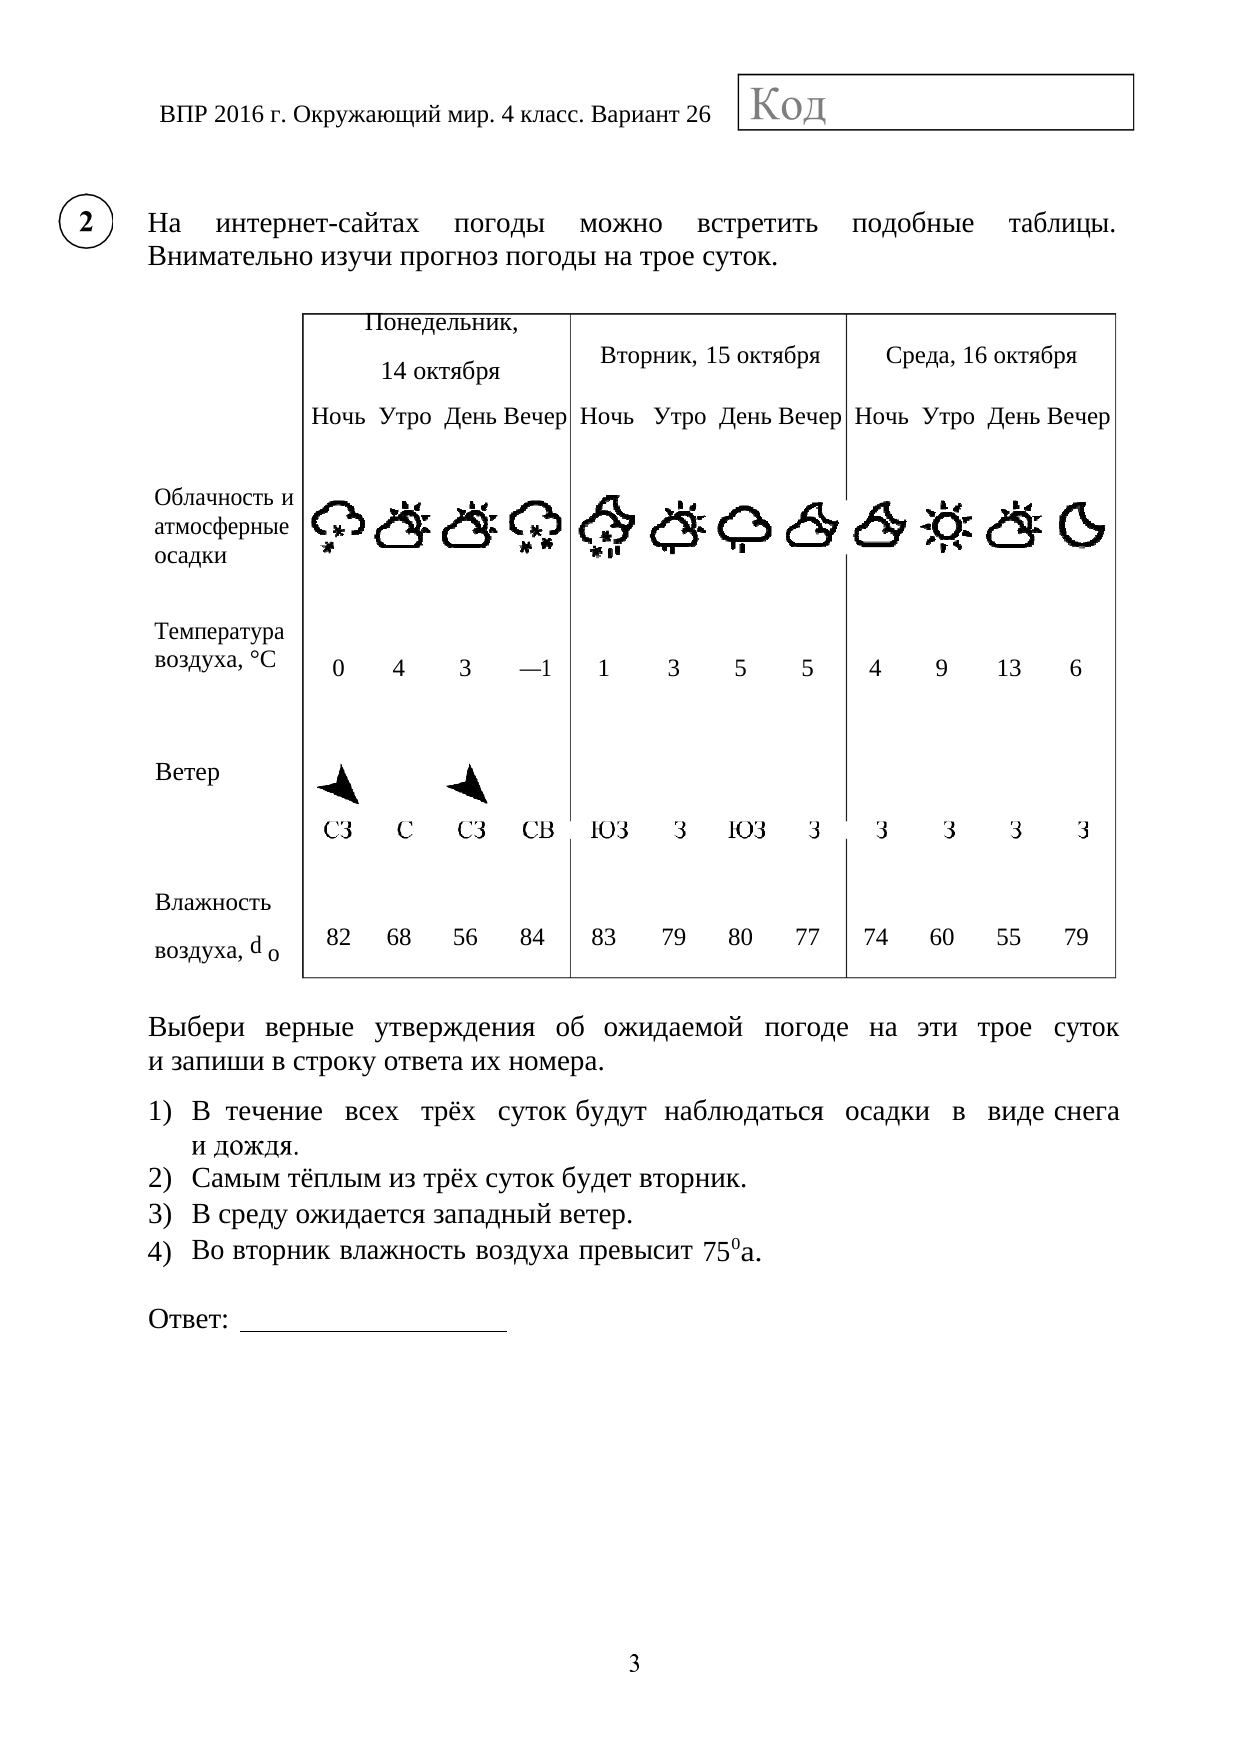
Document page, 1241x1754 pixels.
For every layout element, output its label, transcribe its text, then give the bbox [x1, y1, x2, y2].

list Во вторник влажность воздуха превысит 750a. [147, 1232, 1146, 1268]
text Влажность [154, 893, 1146, 915]
list В течение всех трёх суток будут наблюдаться осадки в виде снега [148, 1093, 1146, 1127]
picture [416, 371, 423, 378]
text Ночь Утро День Вечер Ночь Утро День Вечер Ночь Утро День Вечер [311, 401, 1146, 429]
picture [629, 1654, 639, 1672]
list В среду ожидается западный ветер. [148, 1196, 1146, 1230]
picture [479, 371, 485, 378]
text Понедельник, [364, 312, 1146, 335]
picture [58, 193, 113, 249]
list Самым тёплым из трёх суток будет вторник. [148, 1129, 1146, 1193]
picture [737, 73, 1135, 131]
picture [301, 952, 1117, 979]
picture [301, 312, 1117, 893]
text Температура воздуха, °С [154, 616, 288, 673]
text Облачность и атмосферные осадки [154, 482, 294, 568]
text На интернет-сайтах погоды можно встретить подобные таблицы. Внимательно изучи прогноз погоды на трое суток. [147, 206, 1120, 272]
text 14 октября Вторник, 15 октября Среда, 16 октября [380, 335, 1146, 371]
text Ответ: [148, 1302, 1146, 1335]
text 0 4 3 —1 1 3 5 5 4 9 13 6 [332, 653, 1146, 682]
text Выбери верные утверждения об ожидаемой погоде на эти трое суток и запиши в строку ответа их номера. [148, 1010, 1122, 1076]
text Ветер [155, 756, 288, 786]
picture [466, 371, 472, 378]
text воздуха, d o 82 68 56 84 83 79 80 77 74 60 55 79 [154, 915, 1146, 952]
picture [192, 1140, 298, 1158]
